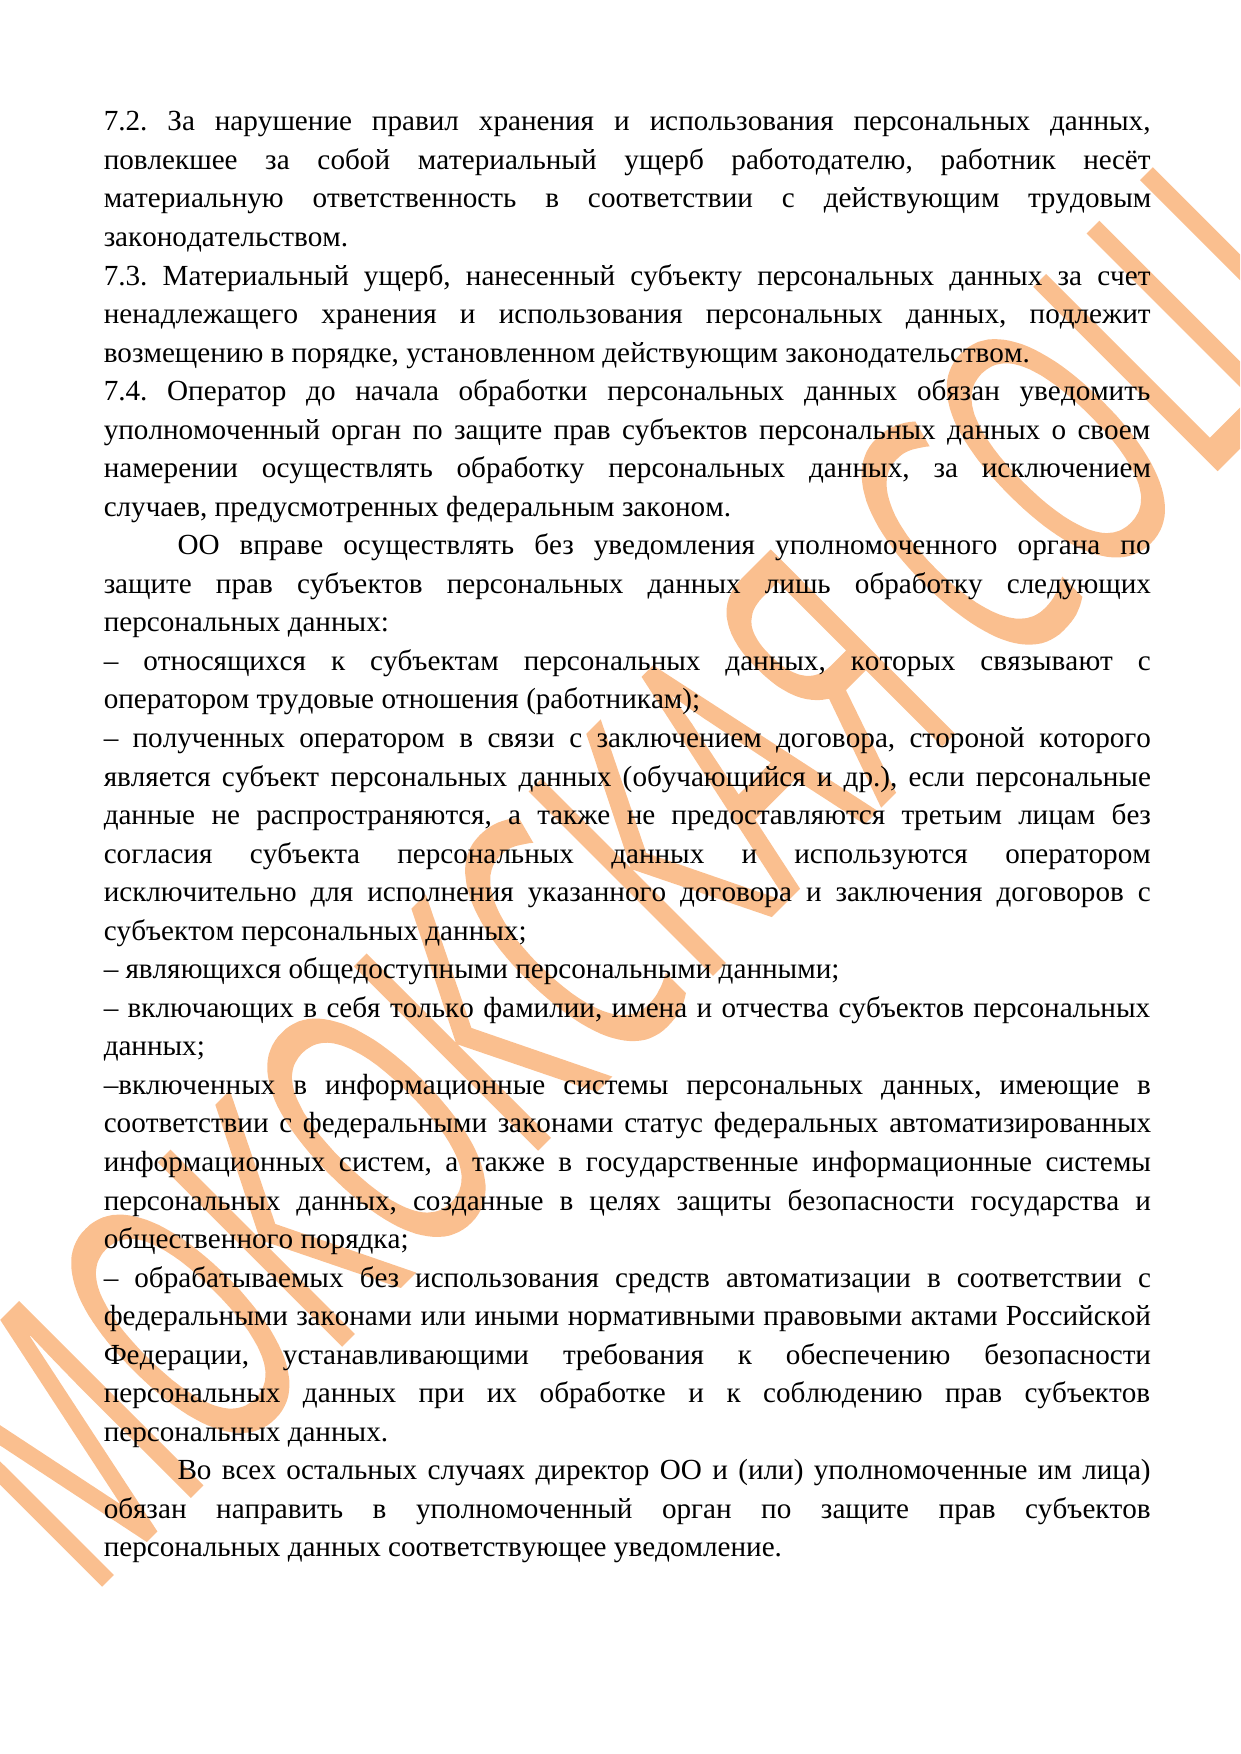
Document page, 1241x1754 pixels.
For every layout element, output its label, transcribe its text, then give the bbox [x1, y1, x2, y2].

text 7.3. Материальный ущерб, нанесенный субъекту персональных данных за счет ненадлежащего хранения и использования персональных данных, подлежит возмещению в порядке, установленном действующим законодательством. [103, 258, 1152, 368]
text –включенных в информационные системы персональных данных, имеющие в соответствии с федеральными законами статус федеральных автоматизированных информационных систем, а также в государственные информационные системы персональных данных, созданные в целях защиты безопасности государства и общественного порядка; [103, 1067, 1152, 1255]
text ОО вправе осуществлять без уведомления уполномоченного органа по защите прав субъектов персональных данных лишь обработку следующих персональных данных: [103, 527, 1152, 638]
text 7.2. За нарушение правил хранения и использования персональных данных, повлекшее за собой материальный ущерб работодателю, работник несёт материальную ответственность в соответствии с действующим трудовым законодательством. [103, 103, 1152, 253]
text – полученных оператором в связи с заключением договора, стороной которого является субъект персональных данных (обучающийся и др.), если персональные данные не распространяются, а также не предоставляются третьим лицам без согласия субъекта персональных данных и используются оператором исключительно для исполнения указанного договора и заключения договоров с субъектом персональных данных; [103, 720, 1152, 946]
text – обрабатываемых без использования средств автоматизации в соответствии с федеральными законами или иными нормативными правовыми актами Российской Федерации, устанавливающими требования к обеспечению безопасности персональных данных при их обработке и к соблюдению прав субъектов персональных данных. [103, 1260, 1152, 1447]
text 7.4. Оператор до начала обработки персональных данных обязан уведомить уполномоченный орган по защите прав субъектов персональных данных о своем намерении осуществлять обработку персональных данных, за исключением случаев, предусмотренных федеральным законом. [103, 373, 1152, 522]
text – являющихся общедоступными персональными данными; [103, 951, 1152, 985]
text – включающих в себя только фамилии, имена и отчества субъектов персональных данных; [103, 990, 1152, 1062]
text Во всех остальных случаях директор ОО и (или) уполномоченные им лица) обязан направить в уполномоченный орган по защите прав субъектов персональных данных соответствующее уведомление. [103, 1452, 1152, 1563]
text – относящихся к субъектам персональных данных, которых связывают с оператором трудовые отношения (работникам); [103, 643, 1152, 715]
